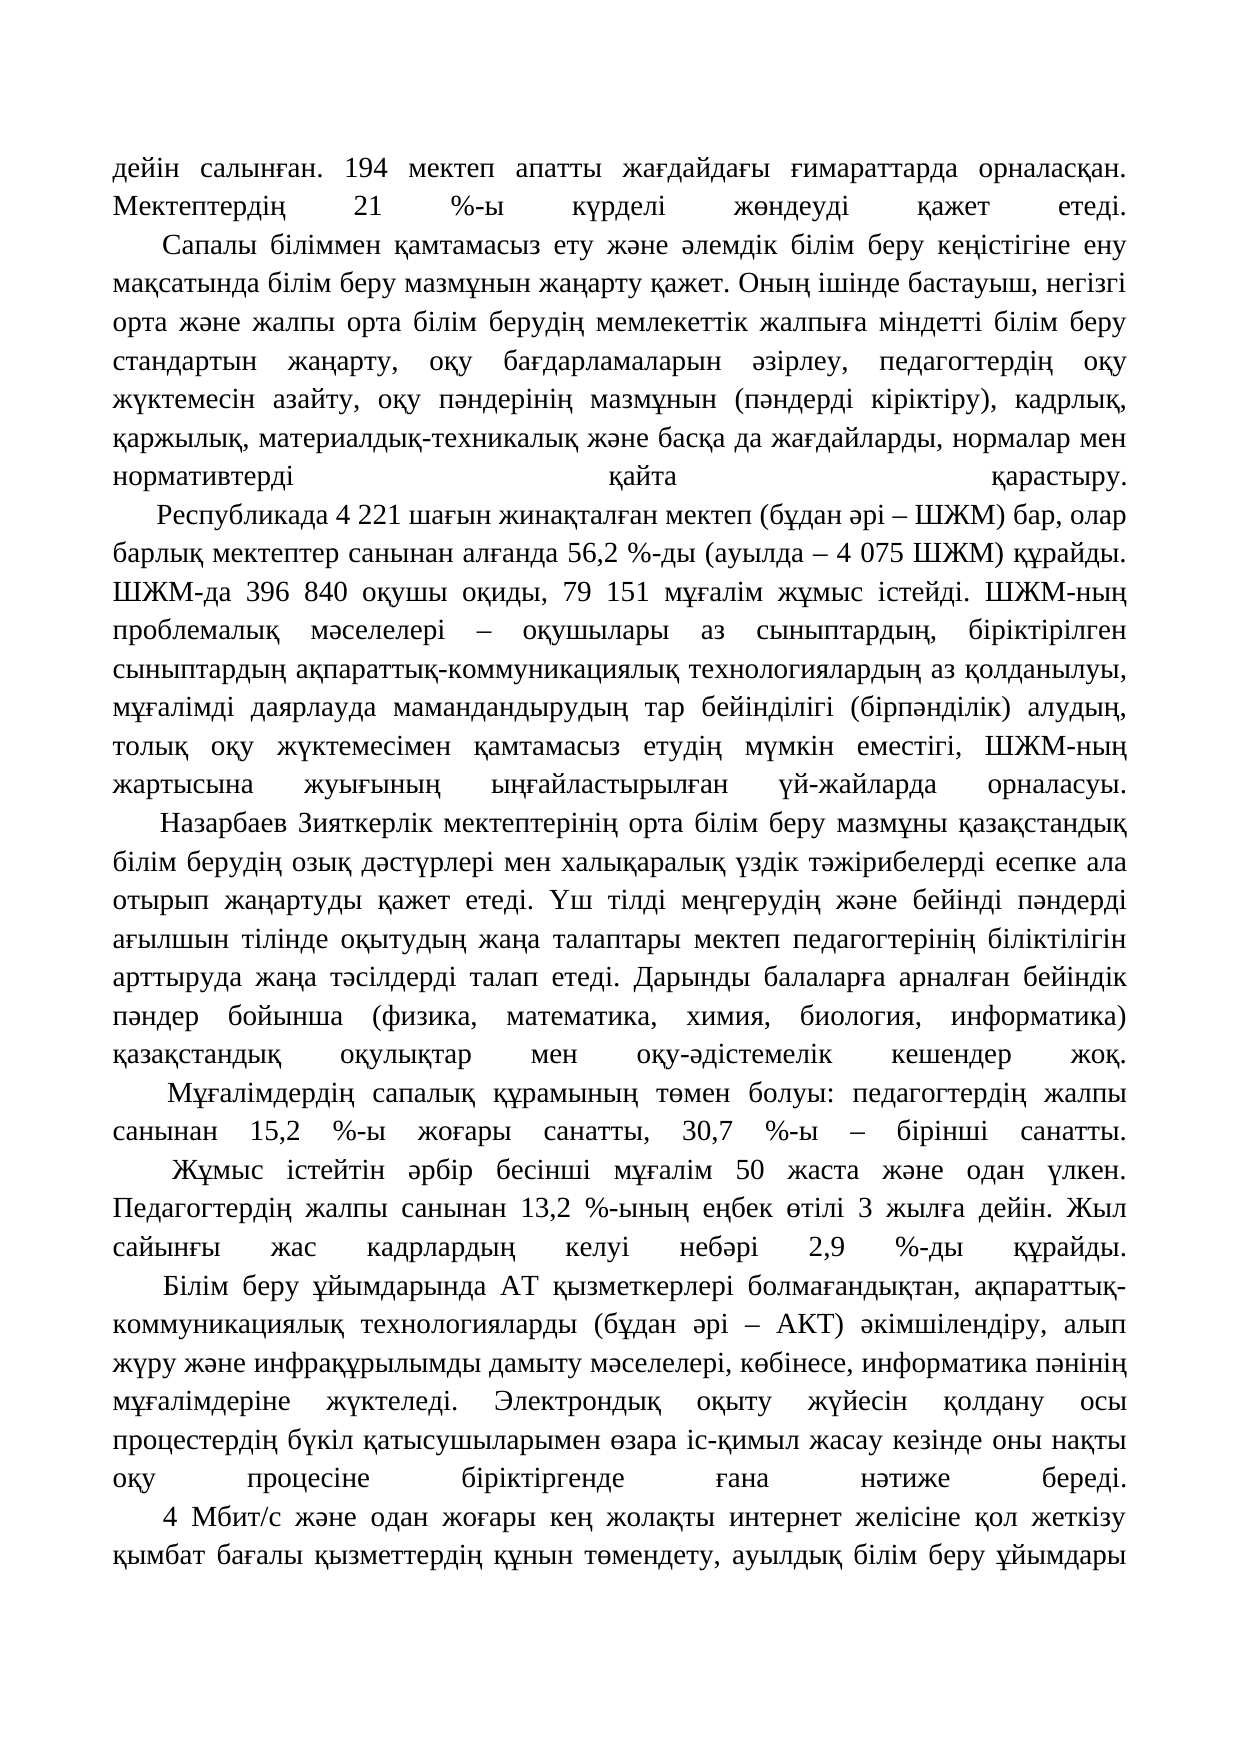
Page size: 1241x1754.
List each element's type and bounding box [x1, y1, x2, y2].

text [112, 150, 1128, 1571]
